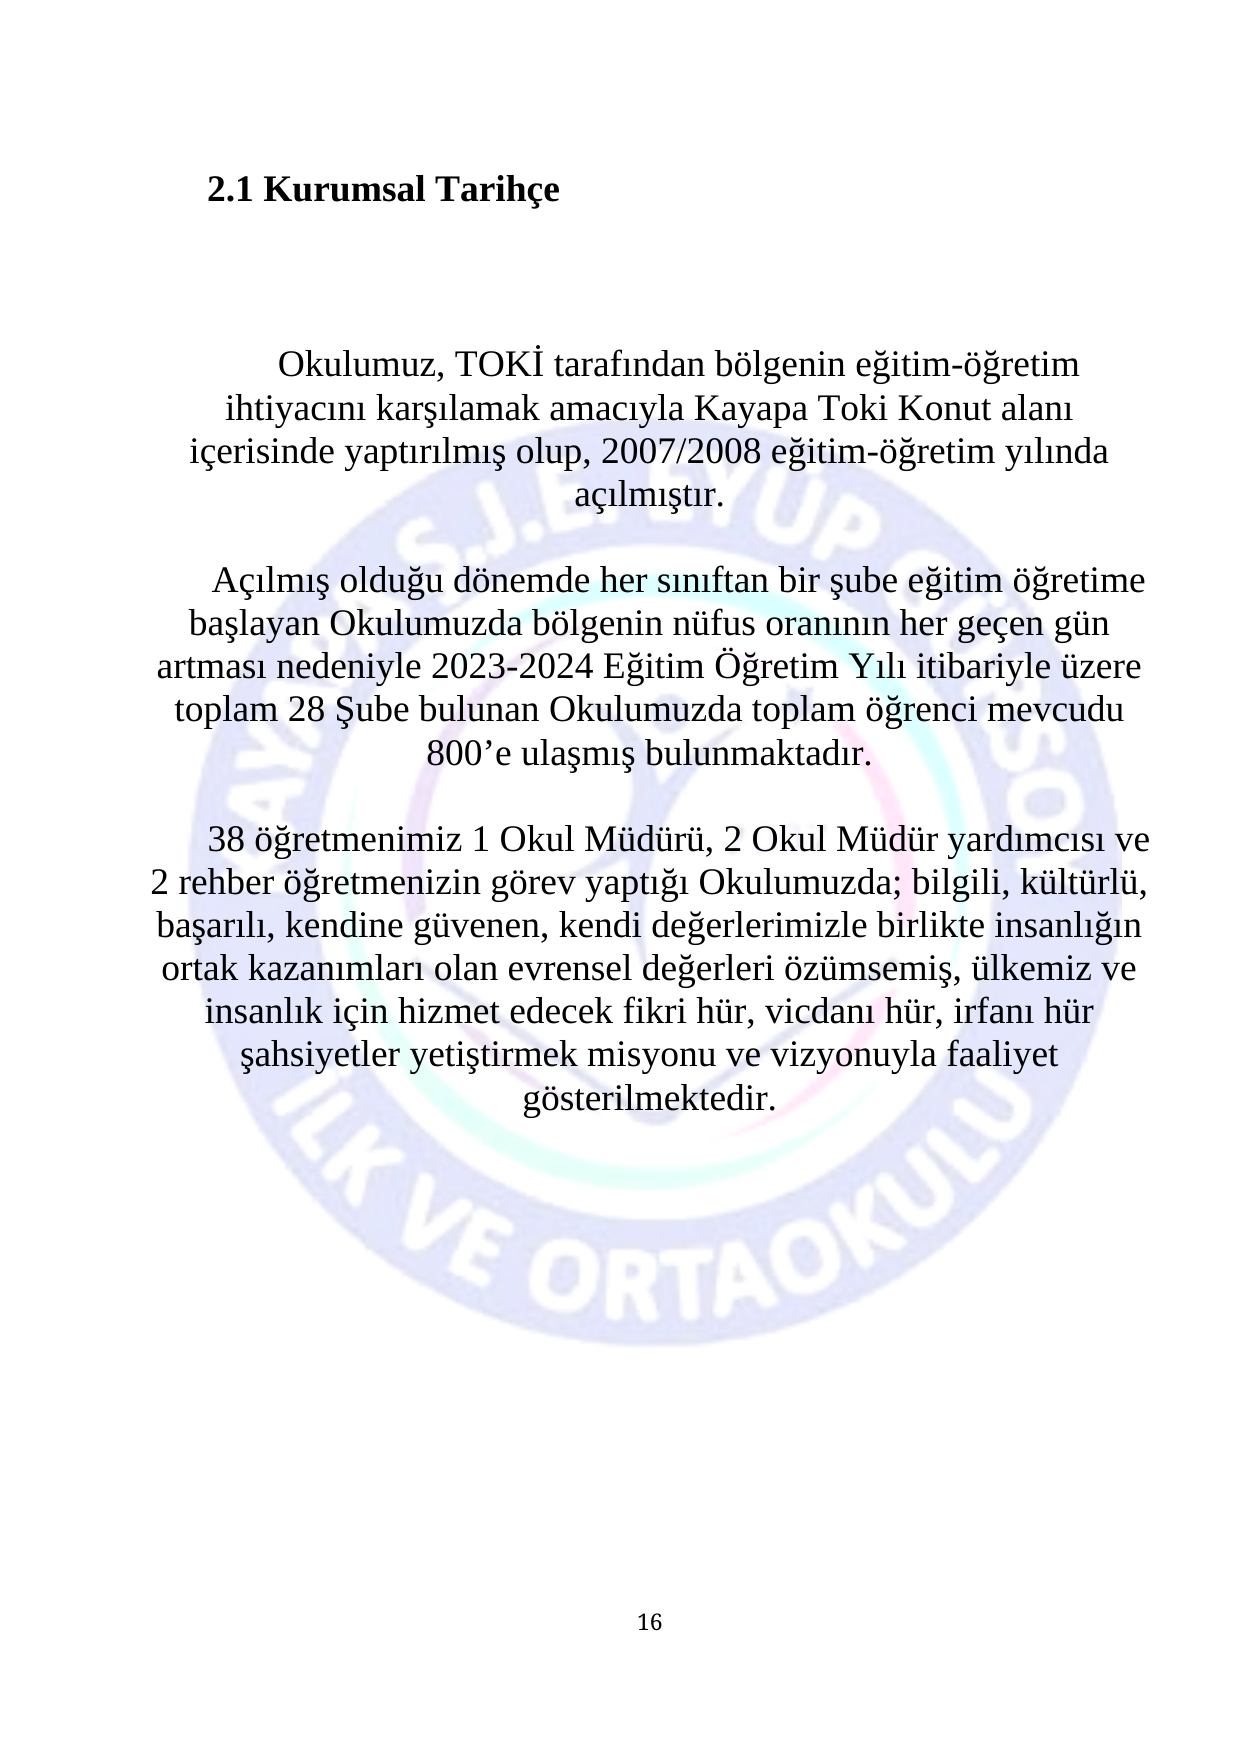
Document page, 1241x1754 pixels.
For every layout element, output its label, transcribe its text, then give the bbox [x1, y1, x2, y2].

text Okulumuz, TOKİ tarafından bölgenin eğitim-öğretim ihtiyacını karşılamak amacıyla Kayapa Toki Konut alanı içerisinde yaptırılmış olup, 2007/2008 eğitim-öğretim yılında açılmıştır. [148, 342, 1151, 514]
text 38 öğretmenimiz 1 Okul Müdürü, 2 Okul Müdür yardımcısı ve 2 rehber öğretmenizin görev yaptığı Okulumuzda; bilgili, kültürlü, başarılı, kendine güvenen, kendi değerlerimizle birlikte insanlığın ortak kazanımları olan evrensel değerleri özümsemiş, ülkemiz ve insanlık için hizmet edecek fikri hür, vicdanı hür, irfanı hür şahsiyetler yetiştirmek misyonu ve vizyonuyla faaliyet gösterilmektedir. [148, 816, 1151, 1118]
subtitle 2.1 Kurumsal Tarihçe [207, 167, 1151, 210]
text Açılmış olduğu dönemde her sınıftan bir şube eğitim öğretime başlayan Okulumuzda bölgenin nüfus oranının her geçen gün artması nedeniyle 2023-2024 Eğitim Öğretim Yılı itibariyle üzere toplam 28 Şube bulunan Okulumuzda toplam öğrenci mevcudu 800’e ulaşmış bulunmaktadır. [148, 557, 1151, 773]
